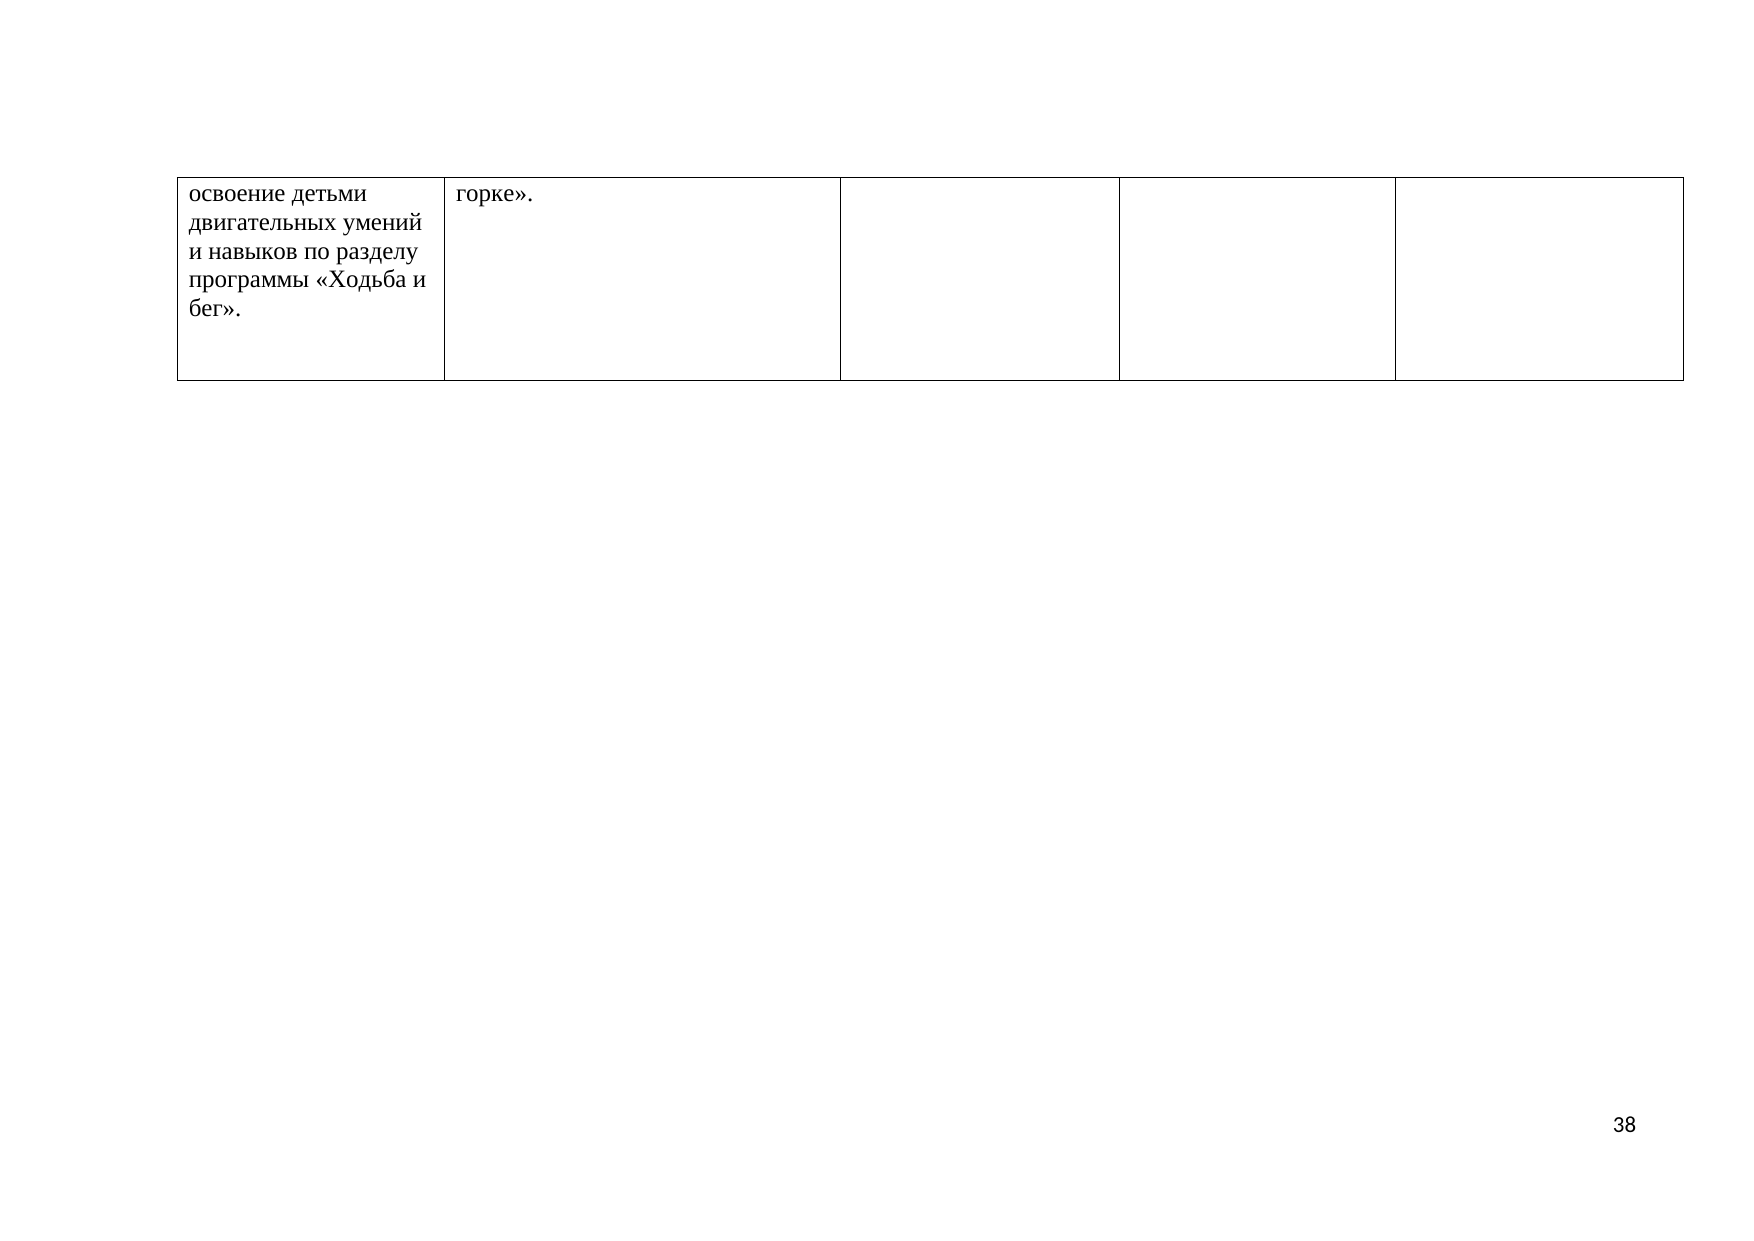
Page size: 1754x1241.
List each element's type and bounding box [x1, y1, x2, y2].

table_cell [1396, 178, 1683, 379]
table_cell [178, 178, 444, 379]
table_cell [445, 178, 840, 379]
table_cell [1120, 178, 1395, 379]
table_cell [841, 178, 1119, 379]
